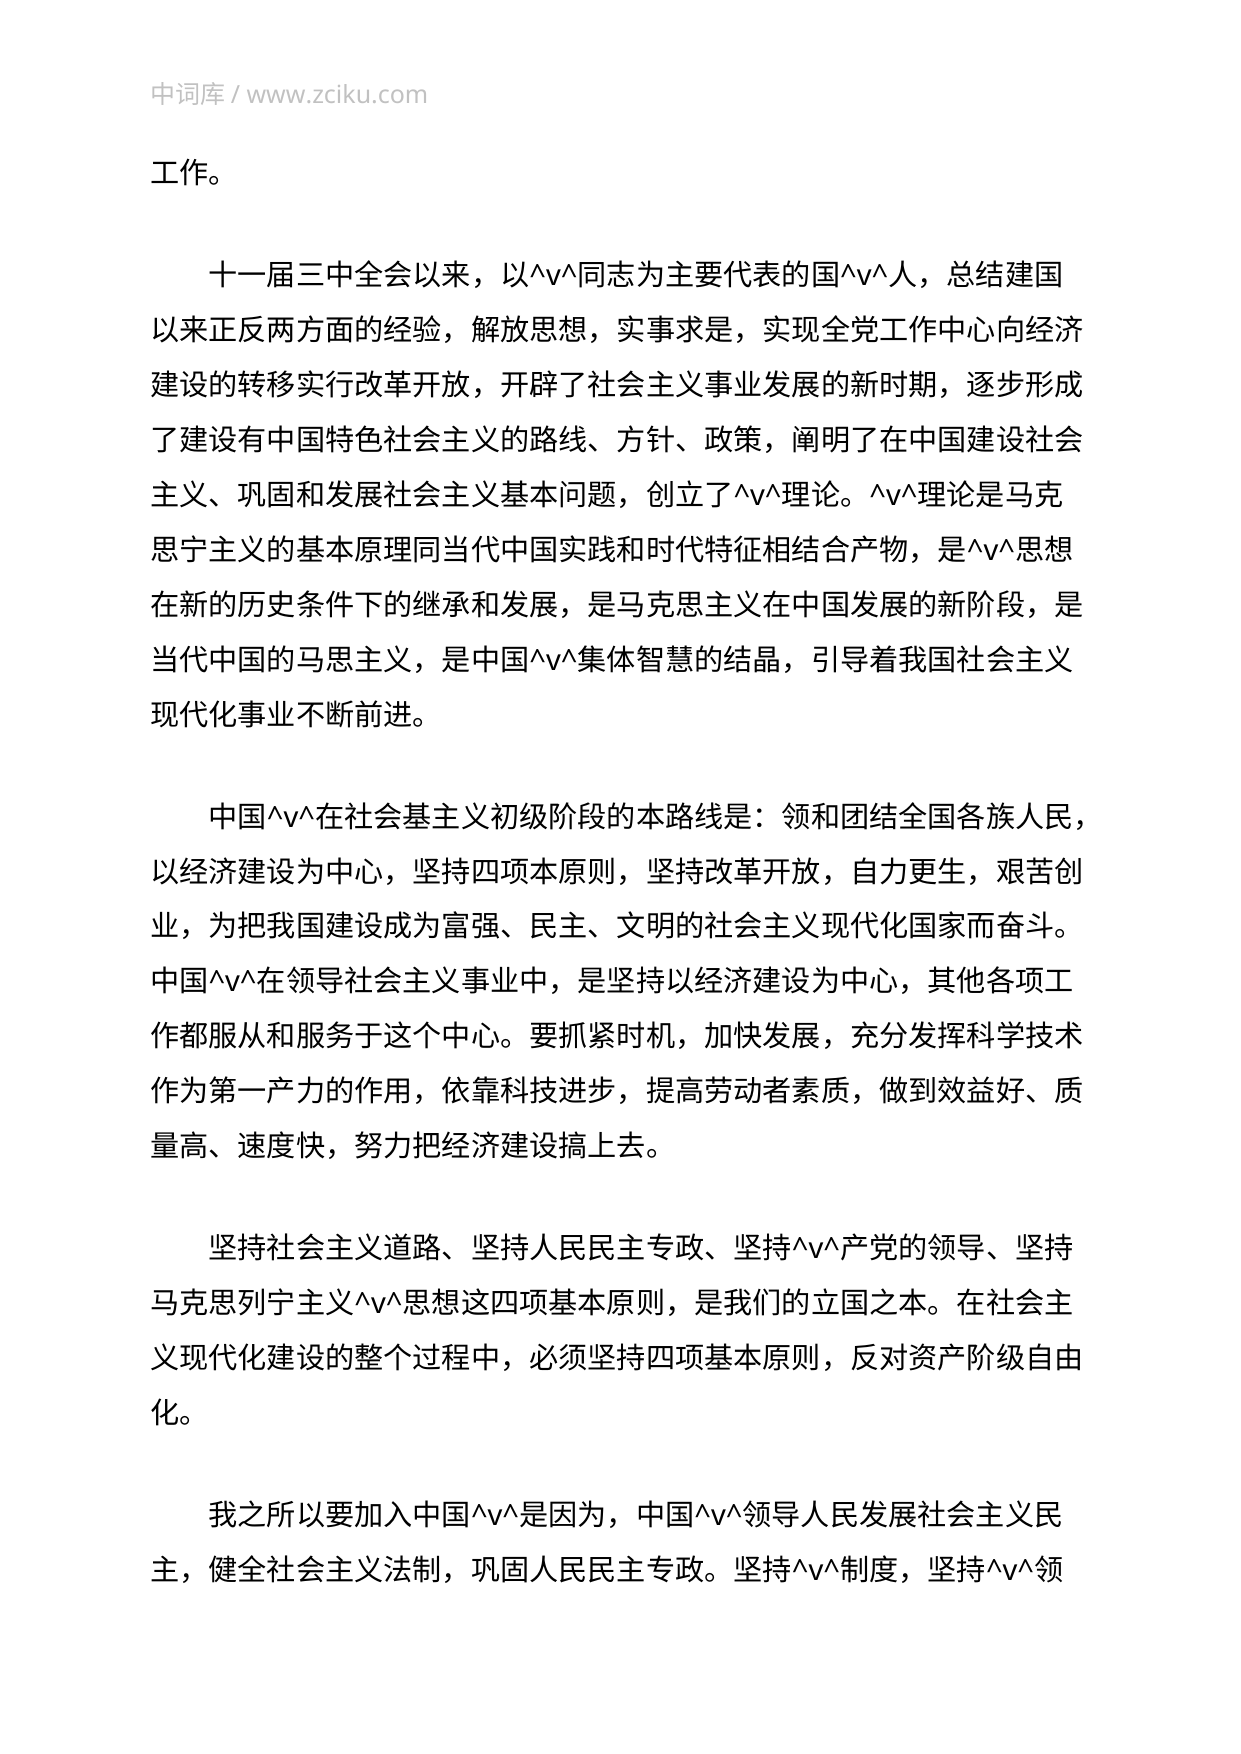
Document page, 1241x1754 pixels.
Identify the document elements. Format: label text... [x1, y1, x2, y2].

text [150, 1491, 1090, 1588]
text 十一届三中全会以来，以^v^同志为主要代表的国^v^人，总结建国以来正反两方面的经验，解放思想，实事求是，实现全党工作中心向经济建设的转移实行改革开放，开辟了社会主义事业发展的新时期，逐步形成了建设有中国特色社会主义的路线、方针、政策，阐明了在中国建设社会主义、巩固和发展社会主义基本问题，创立了^v^理论。^v^理论是马克思宁主义的基本原理同当代中国实践和时代特征相结合产物，是^v^思想在新的历史条件下的继承和发展，是马克思主义在中国发展的新阶段，是当代中国的马思主义，是中国^v^集体智慧的结晶，引导着我国社会主义现代化事业不断前进。 [150, 252, 1090, 734]
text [150, 150, 1090, 192]
text 中国^v^在社会基主义初级阶段的本路线是：领和团结全国各族人民，以经济建设为中心，坚持四项本原则，坚持改革开放，自力更生，艰苦创业，为把我国建设成为富强、民主、文明的社会主义现代化国家而奋斗。中国^v^在领导社会主义事业中，是坚持以经济建设为中心，其他各项工作都服从和服务于这个中心。要抓紧时机，加快发展，充分发挥科学技术作为第一产力的作用，依靠科技进步，提高劳动者素质，做到效益好、质量高、速度快，努力把经济建设搞上去。 [150, 793, 1090, 1165]
text 坚持社会主义道路、坚持人民民主专政、坚持^v^产党的领导、坚持马克思列宁主义^v^思想这四项基本原则，是我们的立国之本。在社会主义现代化建设的整个过程中，必须坚持四项基本原则，反对资产阶级自由化。 [150, 1224, 1090, 1432]
